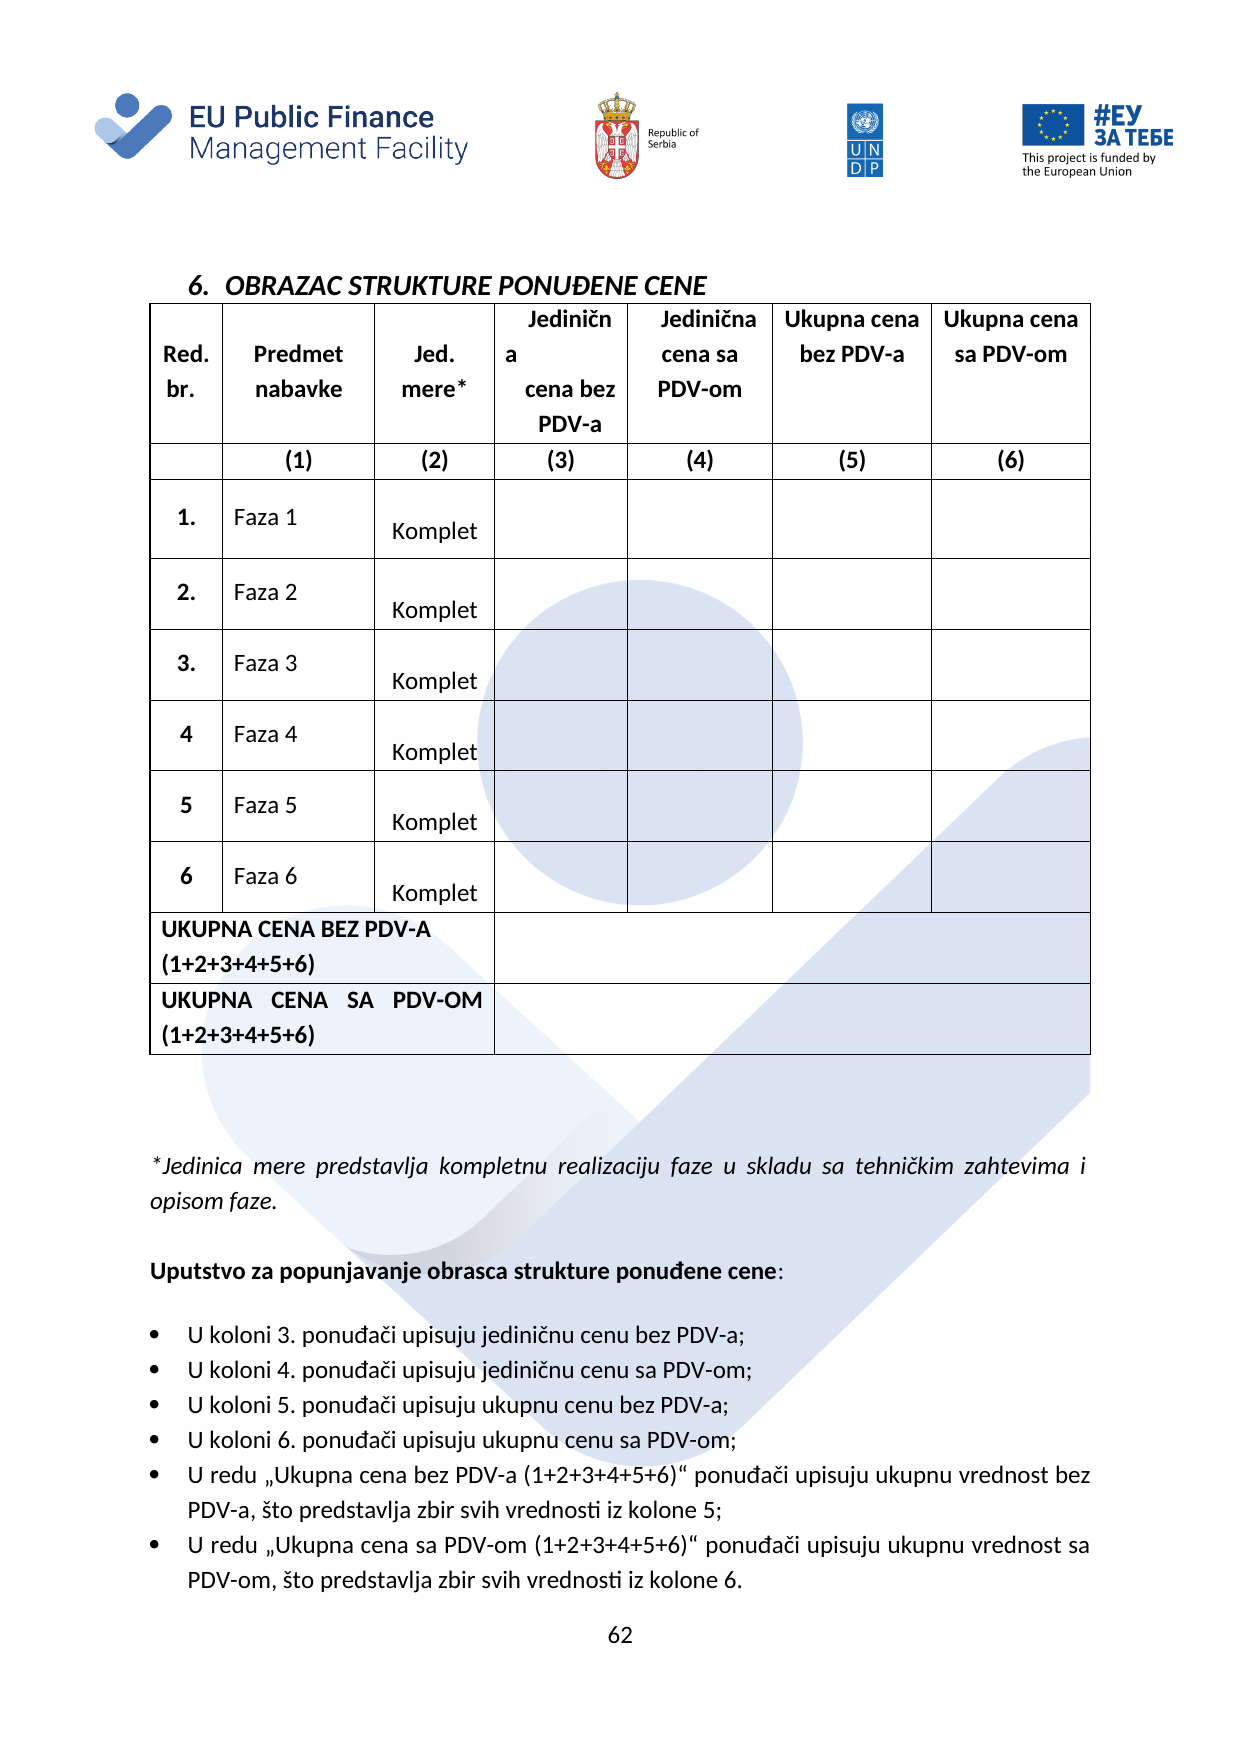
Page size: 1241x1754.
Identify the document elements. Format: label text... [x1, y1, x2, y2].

table_cell Faza 3 [223, 630, 374, 699]
table_cell UKUPNA CENA BEZ PDV-A (1+2+3+4+5+6) [151, 913, 494, 983]
table_cell Faza 5 [223, 771, 374, 841]
table_header Jedinična cena sa PDV-om [628, 304, 772, 443]
table_cell [495, 984, 1090, 1054]
table_cell Faza 4 [223, 701, 374, 770]
table_cell [495, 771, 627, 841]
table_cell [495, 701, 627, 770]
table_cell Faza 6 [223, 842, 374, 912]
table_header Jedinična cena bez PDV-a [495, 304, 627, 443]
table_cell Komplet [375, 480, 494, 558]
table_cell (2) [375, 444, 494, 479]
table_cell Komplet [375, 701, 494, 770]
table_cell [932, 630, 1090, 699]
picture [150, 270, 1091, 303]
table_cell [932, 771, 1090, 841]
table_cell Komplet [375, 842, 494, 912]
table_cell [628, 480, 772, 558]
table_cell [628, 842, 772, 912]
table_cell (4) [628, 444, 772, 479]
table_cell [628, 559, 772, 629]
list U koloni 6. ponuđači upisuju ukupnu cenu sa PDV-om; [150, 1424, 1090, 1454]
table_cell 3. [151, 630, 222, 699]
table_cell Komplet [375, 771, 494, 841]
table_cell 6 [151, 842, 222, 912]
table_cell [495, 559, 627, 629]
table_cell [495, 842, 627, 912]
table_header Red.br. [151, 304, 222, 443]
table_cell [773, 771, 931, 841]
table_header Predmet nabavke [223, 304, 374, 443]
picture [595, 92, 1173, 179]
table_cell (6) [932, 444, 1090, 479]
table_header Ukupna cena bez PDV-a [773, 304, 931, 443]
table_cell [773, 559, 931, 629]
table_cell [932, 480, 1090, 558]
table_cell [495, 480, 627, 558]
list U redu „Ukupna cena bez PDV-a (1+2+3+4+5+6)“ ponuđači upisuju ukupnu vrednost bez PDV-a, što predstavlјa zbir svih vrednosti iz kolone 5; [150, 1459, 1090, 1524]
table_cell 5 [151, 771, 222, 841]
picture [150, 1055, 1091, 1601]
table_cell Faza 2 [223, 559, 374, 629]
list U koloni 3. ponuđači upisuju jediničnu cenu bez PDV-a; [150, 1319, 1090, 1349]
text *Jedinica mere predstavlja kompletnu realizaciju faze u skladu sa tehničkim zahtevima i opisom faze. [150, 1150, 1090, 1215]
table_cell Komplet [375, 630, 494, 699]
table_cell [628, 701, 772, 770]
table_cell [495, 913, 1090, 983]
table_cell [773, 630, 931, 699]
table_cell [773, 842, 931, 912]
table_cell 2. [151, 559, 222, 629]
table_cell Komplet [375, 559, 494, 629]
table_cell [932, 701, 1090, 770]
table_cell [495, 630, 627, 699]
table_cell 1. [151, 480, 222, 558]
table_cell (1) [223, 444, 374, 479]
table_cell Faza 1 [223, 480, 374, 558]
table_cell (3) [495, 444, 627, 479]
table_cell 4 [151, 701, 222, 770]
table_cell UKUPNA CENA SA PDV-OM (1+2+3+4+5+6) [151, 984, 494, 1054]
list U koloni 4. ponuđači upisuju jediničnu cenu sa PDV-om; [150, 1354, 1090, 1384]
table_header Jed. mere* [375, 304, 494, 443]
table_cell [773, 480, 931, 558]
table_cell [932, 842, 1090, 912]
table_cell [151, 444, 222, 479]
table_cell (5) [773, 444, 931, 479]
list U koloni 5. ponuđači upisuju ukupnu cenu bez PDV-a; [150, 1389, 1090, 1419]
picture [94, 93, 468, 165]
text Uputstvo za popunjavanje obrasca strukture ponuđene cene: [150, 1255, 1090, 1285]
table_cell [628, 771, 772, 841]
table_header Ukupna cena sa PDV-om [932, 304, 1090, 443]
table_cell [773, 701, 931, 770]
table_cell [628, 630, 772, 699]
table_cell [932, 559, 1090, 629]
list U redu „Ukupna cena sa PDV-om (1+2+3+4+5+6)“ ponuđači upisuju ukupnu vrednost sa PDV-om, što predstavlјa zbir svih vrednosti iz kolone 6. [150, 1529, 1090, 1594]
